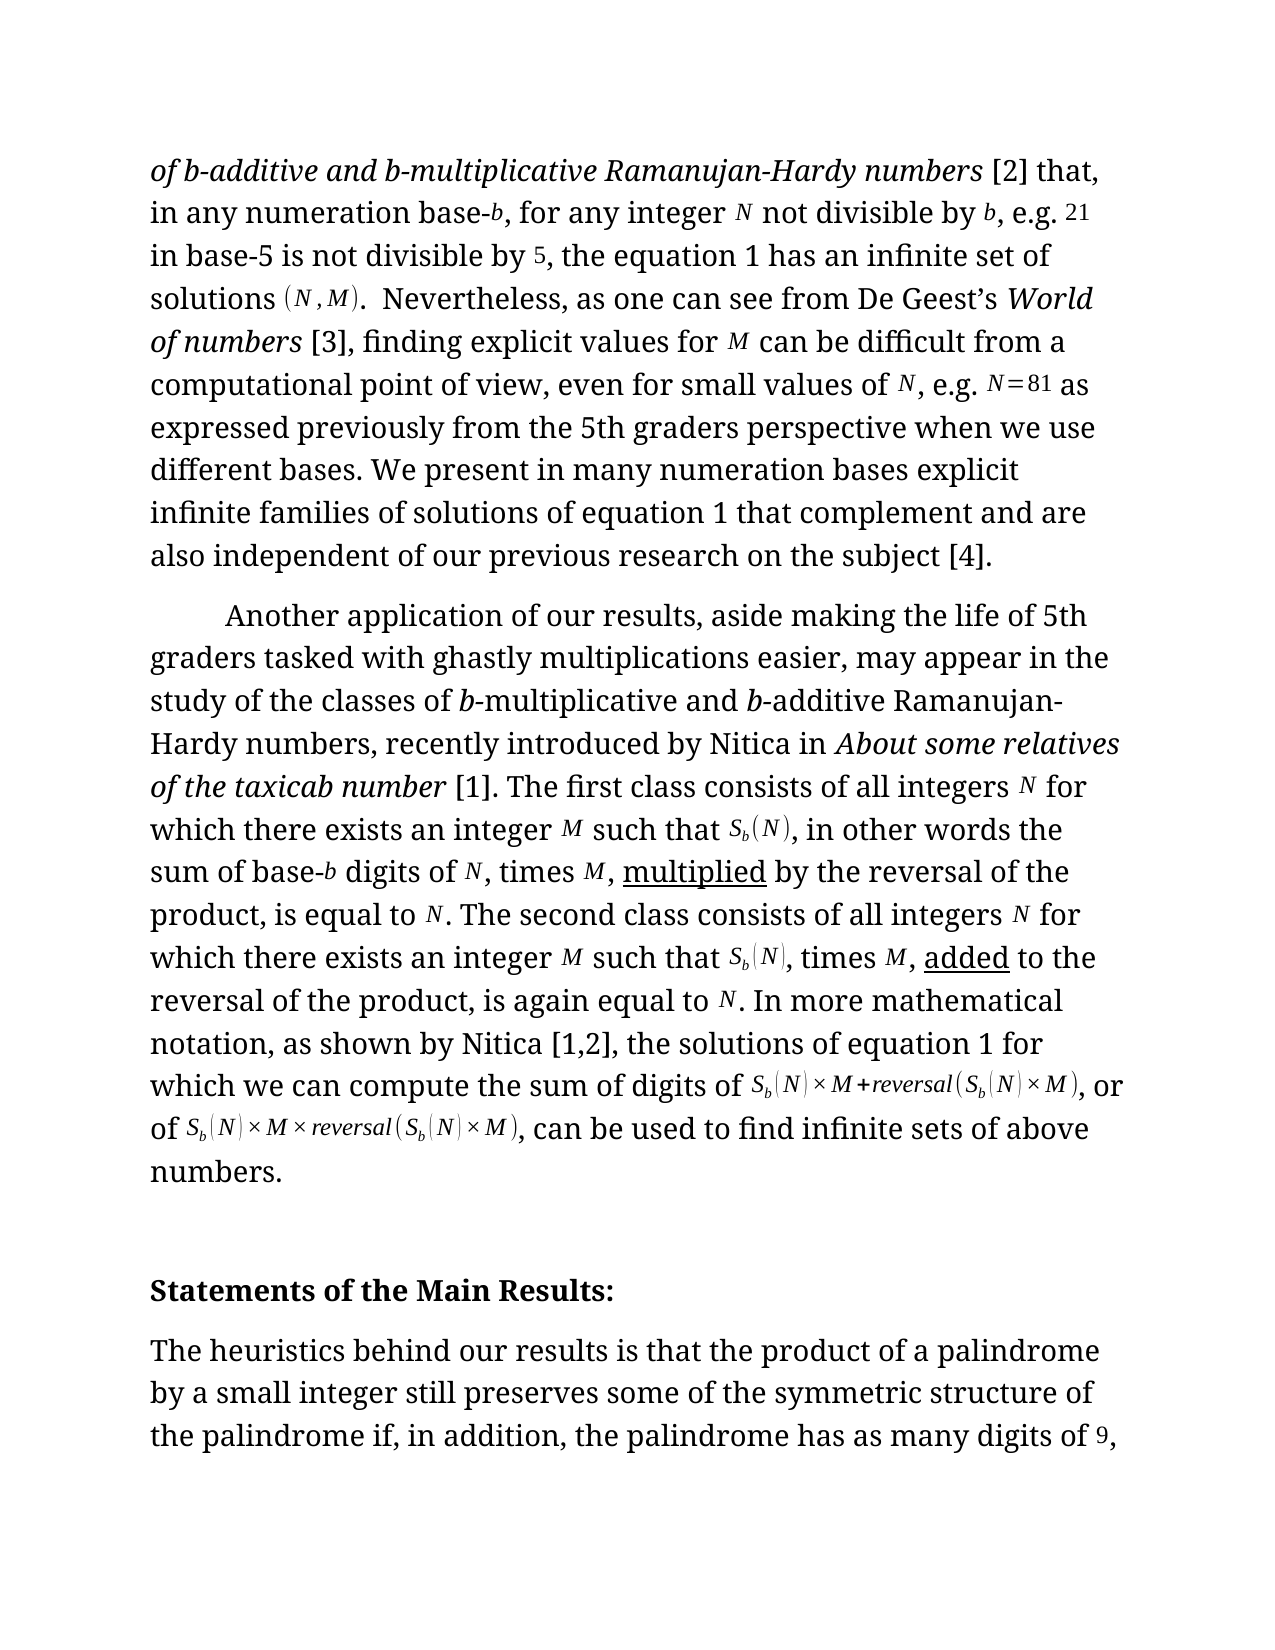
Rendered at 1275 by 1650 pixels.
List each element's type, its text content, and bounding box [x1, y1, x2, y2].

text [150, 150, 1125, 575]
text Statements of the Main Results: [150, 1270, 1125, 1310]
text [150, 1330, 1125, 1455]
text Another application of our results, aside making the life of 5th graders tasked with ghastly multiplications easier, may appear in the study of the classes of b-multiplicative and b-additive Ramanujan-Hardy numbers, recently introduced by Nitica in About some relatives of the taxicab number [1]. The first class consists of all integers for which there exists an integer such that , in other words the sum of base- digits of , times , multiplied by the reversal of the product, is equal to . The second class consists of all integers for which there exists an integer such that , times , added to the reversal of the product, is again equal to . In more mathematical notation, as shown by Nitica [1,2], the solutions of equation 1 for which we can compute the sum of digits of , or of , can be used to find infinite sets of above numbers. [150, 595, 1125, 1191]
